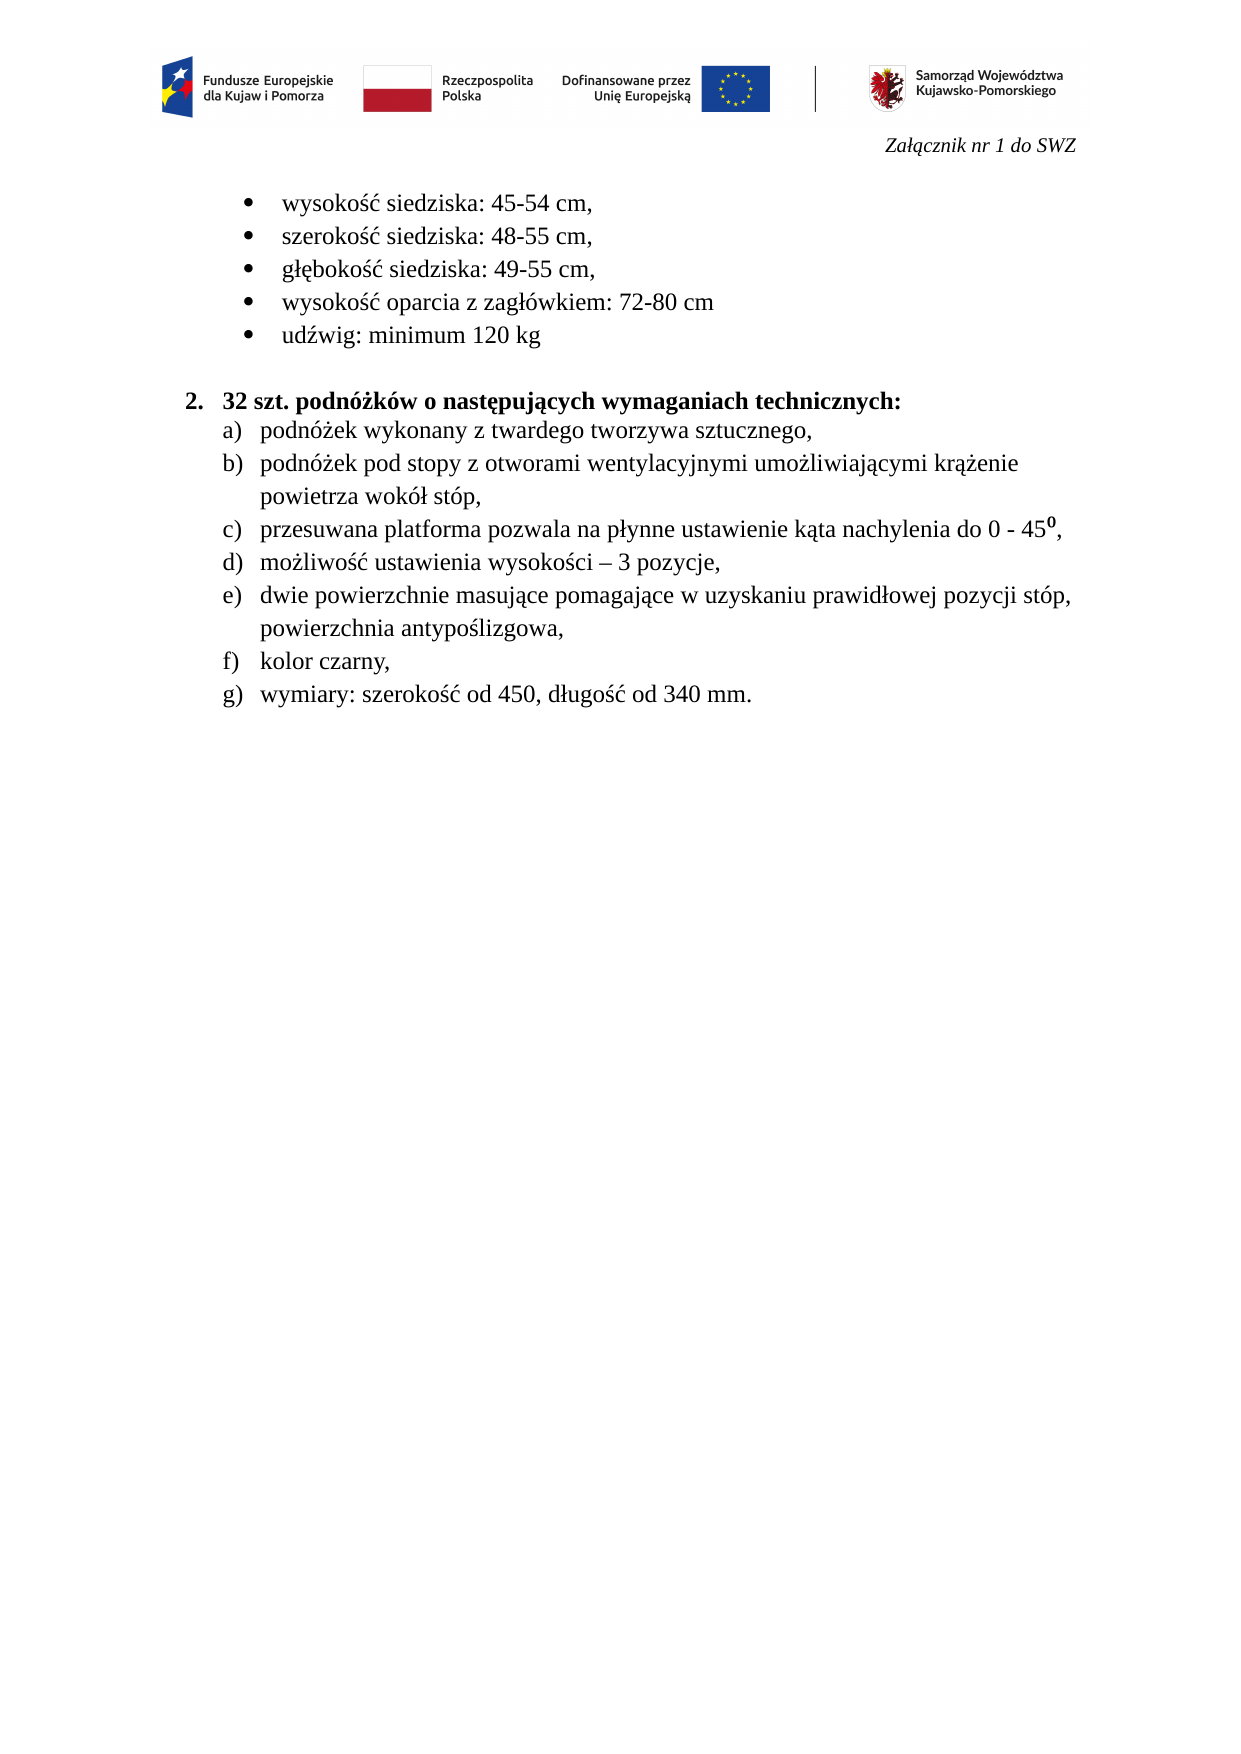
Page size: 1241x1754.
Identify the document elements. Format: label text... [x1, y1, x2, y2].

picture [147, 42, 1093, 133]
list głębokość siedziska: 49-55 cm, [244, 254, 1093, 283]
list wysokość siedziska: 45-54 cm, [244, 188, 1093, 217]
list szerokość siedziska: 48-55 cm, [244, 221, 1093, 250]
list podnóżek wykonany z twardego tworzywa sztucznego, [222, 415, 1093, 444]
list podnóżek pod stopy z otworami wentylacyjnymi umożliwiającymi krążenie powietrza wokół stóp, [222, 448, 1093, 510]
list 32 szt. podnóżków o następujących wymaganiach technicznych: [185, 386, 1093, 415]
list wysokość oparcia z zagłówkiem: 72-80 cm [244, 287, 1093, 316]
list możliwość ustawienia wysokości – 3 pozycje, [222, 547, 1093, 576]
list wymiary: szerokość od 450, długość od 340 mm. [222, 679, 1093, 708]
list kolor czarny, [222, 646, 1093, 675]
list przesuwana platforma pozwala na płynne ustawienie kąta nachylenia do 0 - 45⁰, [222, 514, 1093, 543]
list dwie powierzchnie masujące pomagające w uzyskaniu prawidłowej pozycji stóp, powierzchnia antypoślizgowa, [222, 580, 1093, 642]
list udźwig: minimum 120 kg [244, 320, 1093, 349]
